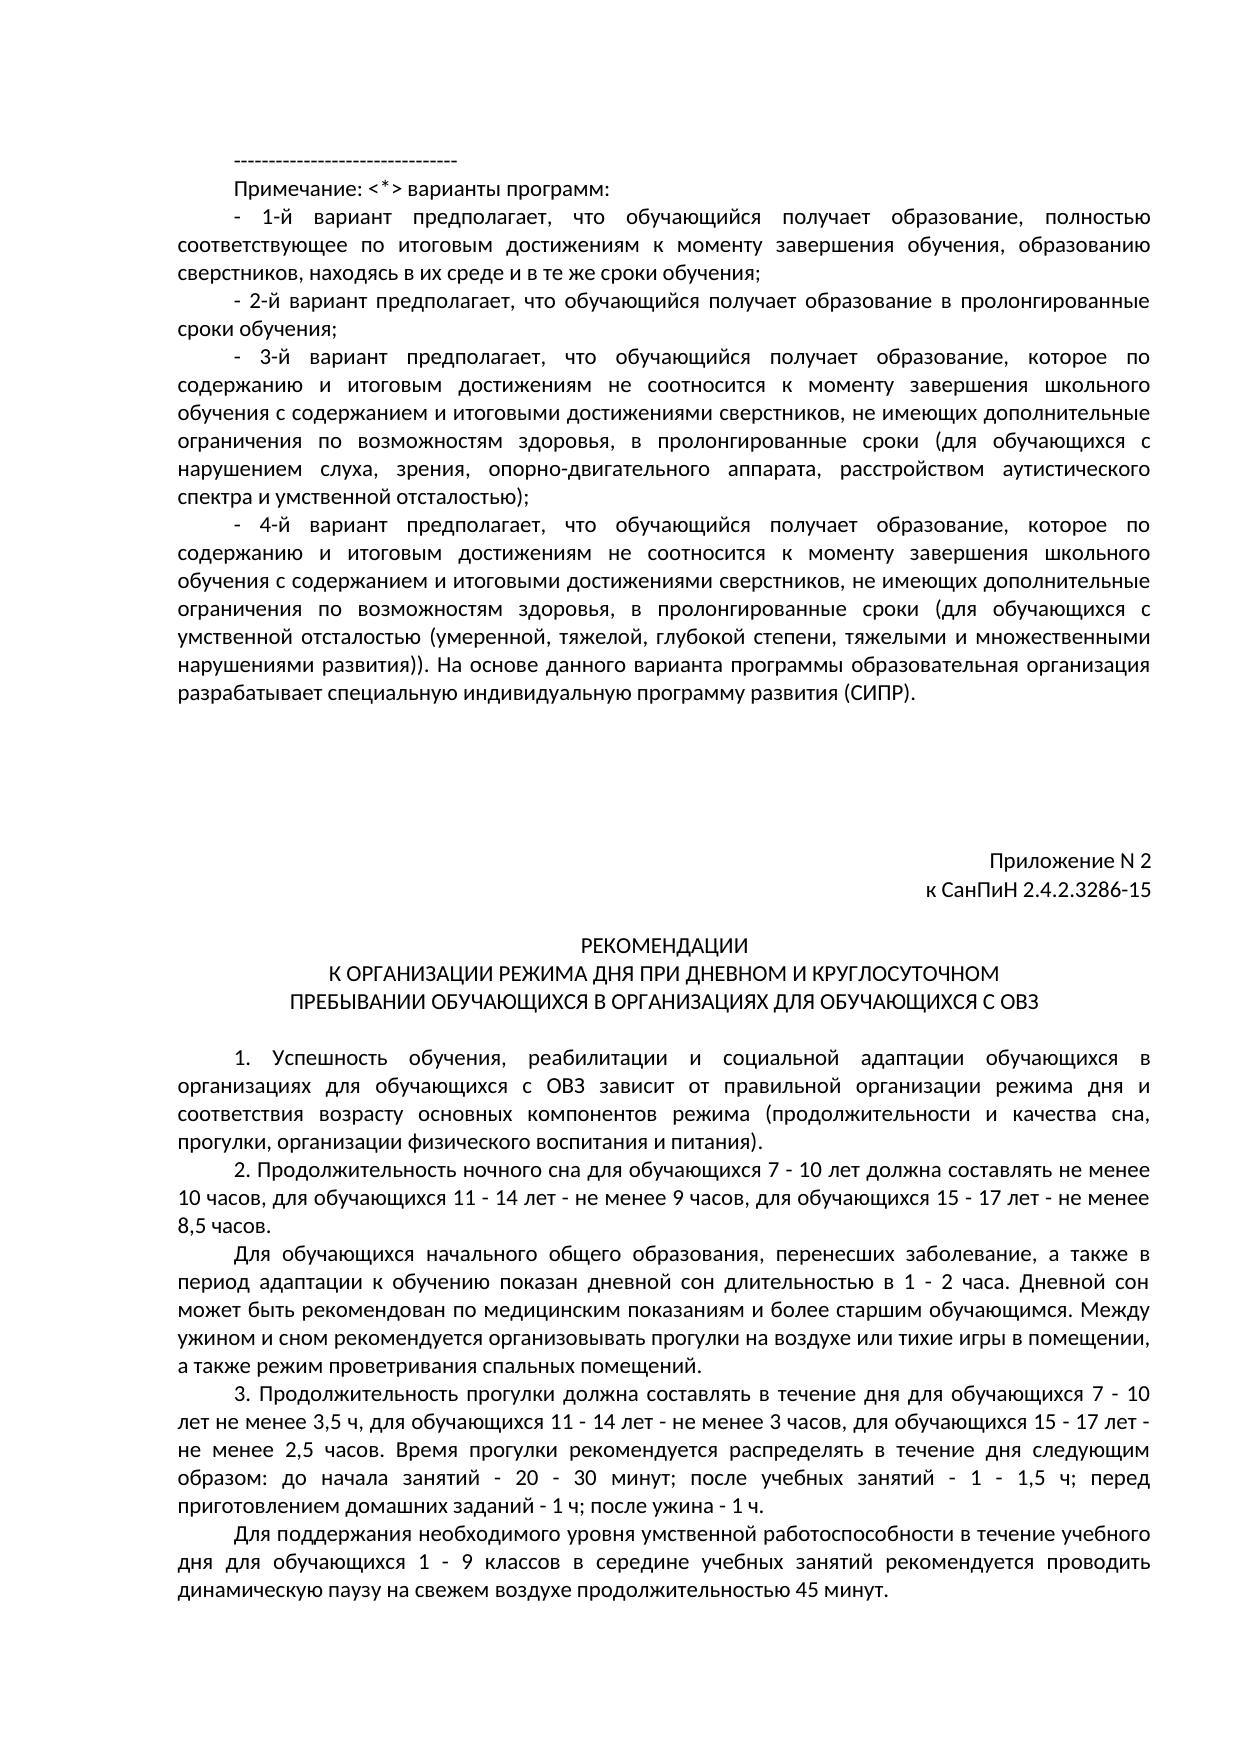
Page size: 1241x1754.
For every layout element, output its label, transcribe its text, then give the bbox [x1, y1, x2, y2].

text 1. Успешность обучения, реабилитации и социальной адаптации обучающихся в организациях для обучающихся с ОВЗ зависит от правильной организации режима дня и соответствия возрасту основных компонентов режима (продолжительности и качества сна, прогулки, организации физического воспитания и питания). [177, 1043, 1152, 1155]
text ПРЕБЫВАНИИ ОБУЧАЮЩИХСЯ В ОРГАНИЗАЦИЯХ ДЛЯ ОБУЧАЮЩИХСЯ С ОВЗ [177, 987, 1152, 1015]
text - 4-й вариант предполагает, что обучающийся получает образование, которое по содержанию и итоговым достижениям не соотносится к моменту завершения школьного обучения с содержанием и итоговыми достижениями сверстников, не имеющих дополнительные ограничения по возможностям здоровья, в пролонгированные сроки (для обучающихся с умственной отсталостью (умеренной, тяжелой, глубокой степени, тяжелыми и множественными нарушениями развития)). На основе данного варианта программы образовательная организация разрабатывает специальную индивидуальную программу развития (СИПР). [177, 510, 1152, 707]
text Приложение N 2 [177, 847, 1152, 875]
text 2. Продолжительность ночного сна для обучающихся 7 - 10 лет должна составлять не менее 10 часов, для обучающихся 11 - 14 лет - не менее 9 часов, для обучающихся 15 - 17 лет - не менее 8,5 часов. [177, 1155, 1152, 1239]
text Для обучающихся начального общего образования, перенесших заболевание, а также в период адаптации к обучению показан дневной сон длительностью в 1 - 2 часа. Дневной сон может быть рекомендован по медицинским показаниям и более старшим обучающимся. Между ужином и сном рекомендуется организовывать прогулки на воздухе или тихие игры в помещении, а также режим проветривания спальных помещений. [177, 1239, 1152, 1379]
text Примечание: <*> варианты программ: [177, 174, 1152, 202]
text РЕКОМЕНДАЦИИ [177, 931, 1152, 959]
text - 3-й вариант предполагает, что обучающийся получает образование, которое по содержанию и итоговым достижениям не соотносится к моменту завершения школьного обучения с содержанием и итоговыми достижениями сверстников, не имеющих дополнительные ограничения по возможностям здоровья, в пролонгированные сроки (для обучающихся с нарушением слуха, зрения, опорно-двигательного аппарата, расстройством аутистического спектра и умственной отсталостью); [177, 342, 1152, 510]
text 3. Продолжительность прогулки должна составлять в течение дня для обучающихся 7 - 10 лет не менее 3,5 ч, для обучающихся 11 - 14 лет - не менее 3 часов, для обучающихся 15 - 17 лет - не менее 2,5 часов. Время прогулки рекомендуется распределять в течение дня следующим образом: до начала занятий - 20 - 30 минут; после учебных занятий - 1 - 1,5 ч; перед приготовлением домашних заданий - 1 ч; после ужина - 1 ч. [177, 1379, 1152, 1519]
text к СанПиН 2.4.2.3286-15 [177, 875, 1152, 903]
text - 1-й вариант предполагает, что обучающийся получает образование, полностью соответствующее по итоговым достижениям к моменту завершения обучения, образованию сверстников, находясь в их среде и в те же сроки обучения; [177, 202, 1152, 286]
text - 2-й вариант предполагает, что обучающийся получает образование в пролонгированные сроки обучения; [177, 286, 1152, 342]
text К ОРГАНИЗАЦИИ РЕЖИМА ДНЯ ПРИ ДНЕВНОМ И КРУГЛОСУТОЧНОМ [177, 959, 1152, 987]
text -------------------------------- [177, 146, 1152, 174]
text Для поддержания необходимого уровня умственной работоспособности в течение учебного дня для обучающихся 1 - 9 классов в середине учебных занятий рекомендуется проводить динамическую паузу на свежем воздухе продолжительностью 45 минут. [177, 1519, 1152, 1603]
